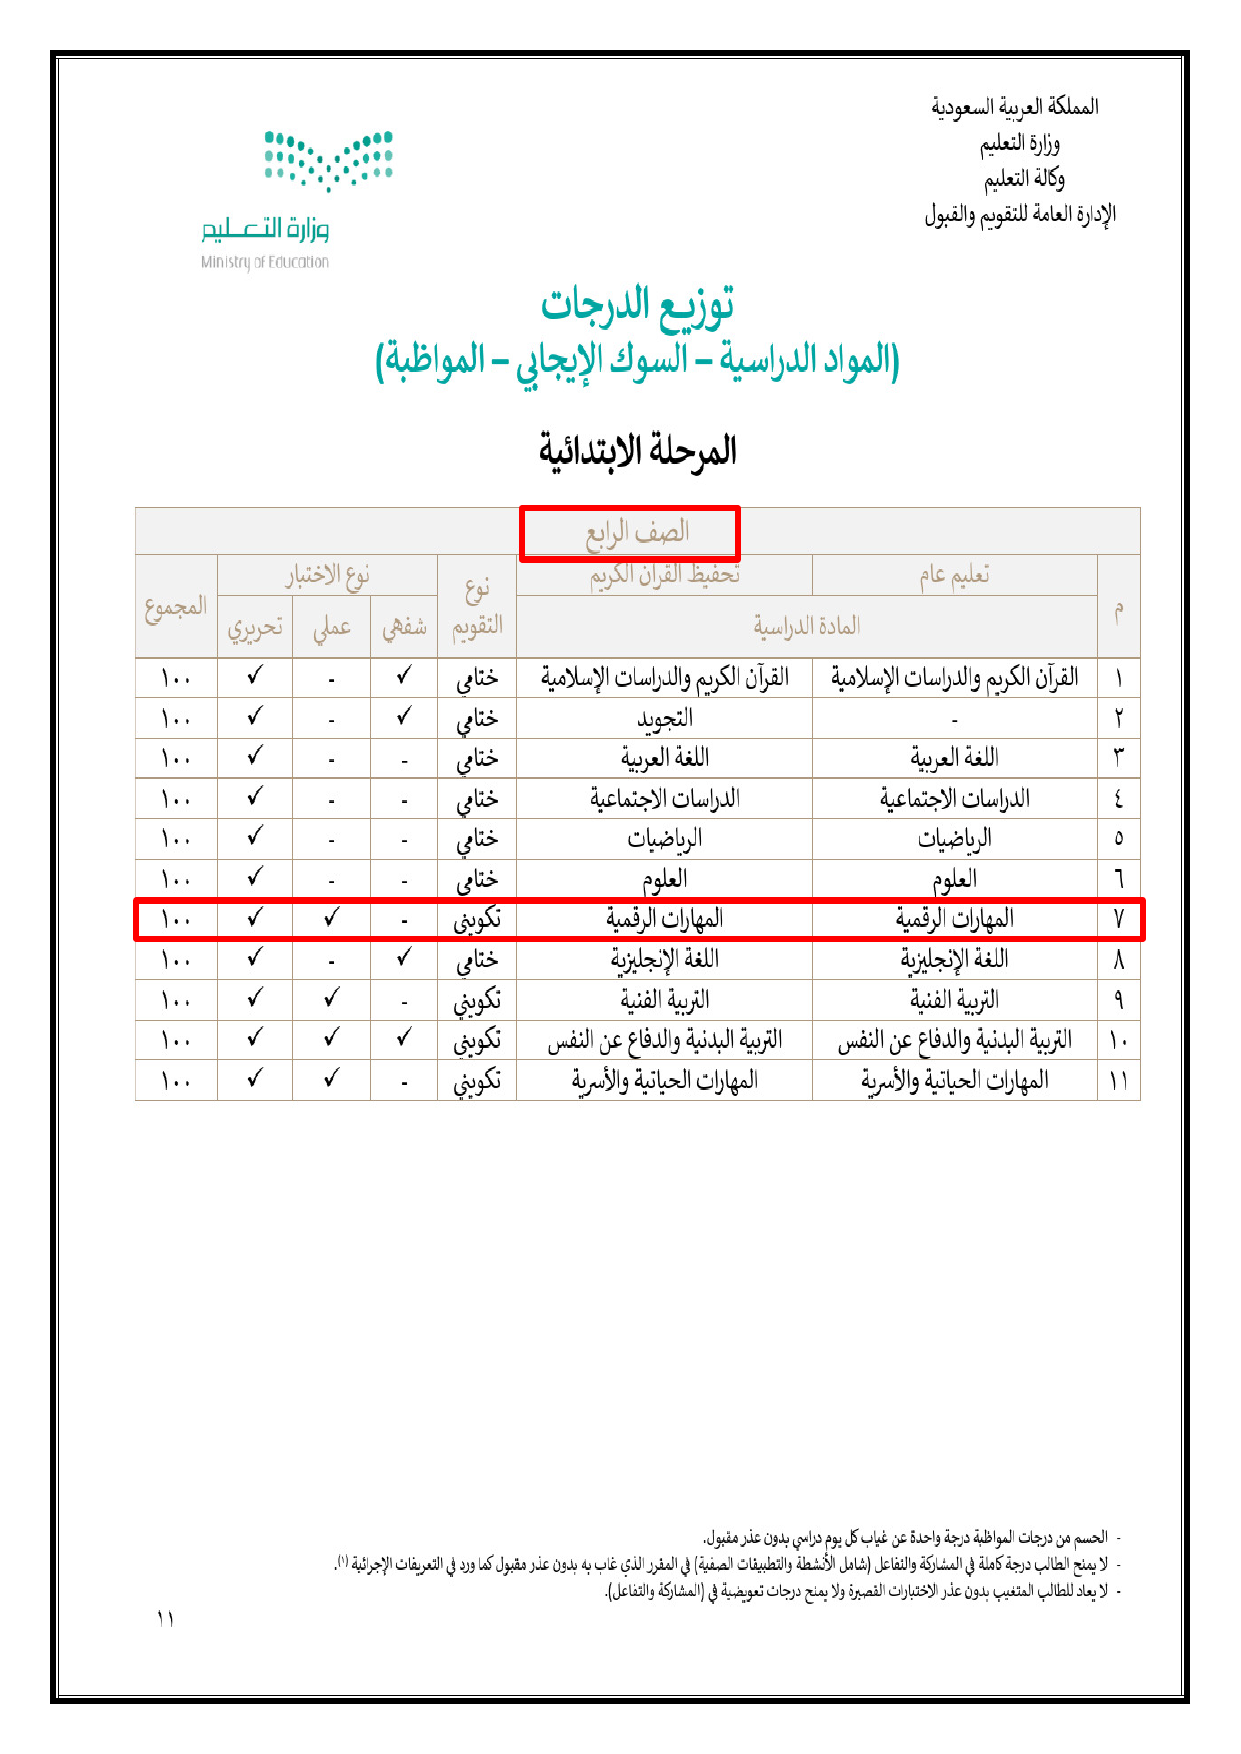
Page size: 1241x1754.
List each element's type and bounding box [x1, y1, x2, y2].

picture [82, 72, 1178, 1656]
